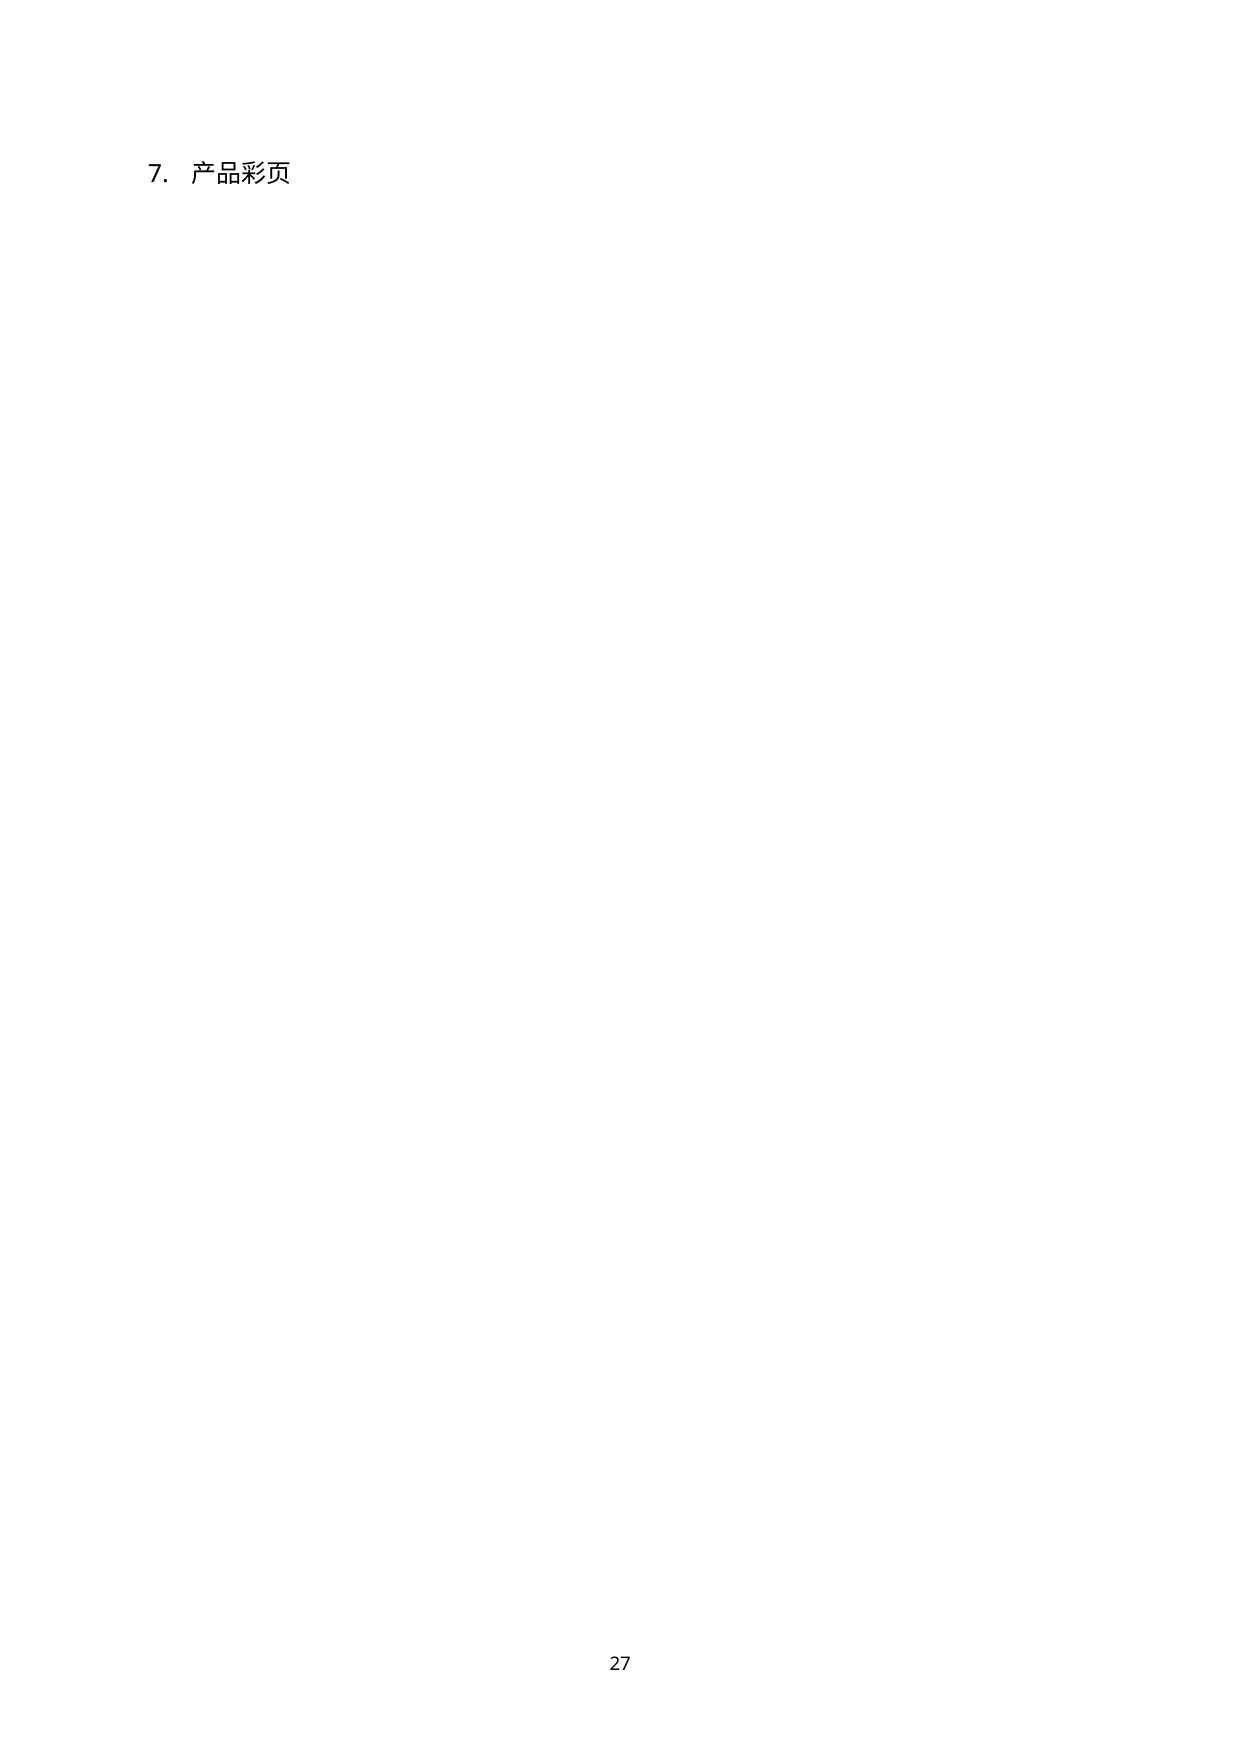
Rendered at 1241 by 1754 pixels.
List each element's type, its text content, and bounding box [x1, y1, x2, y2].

list 产品彩页 [148, 148, 1092, 191]
